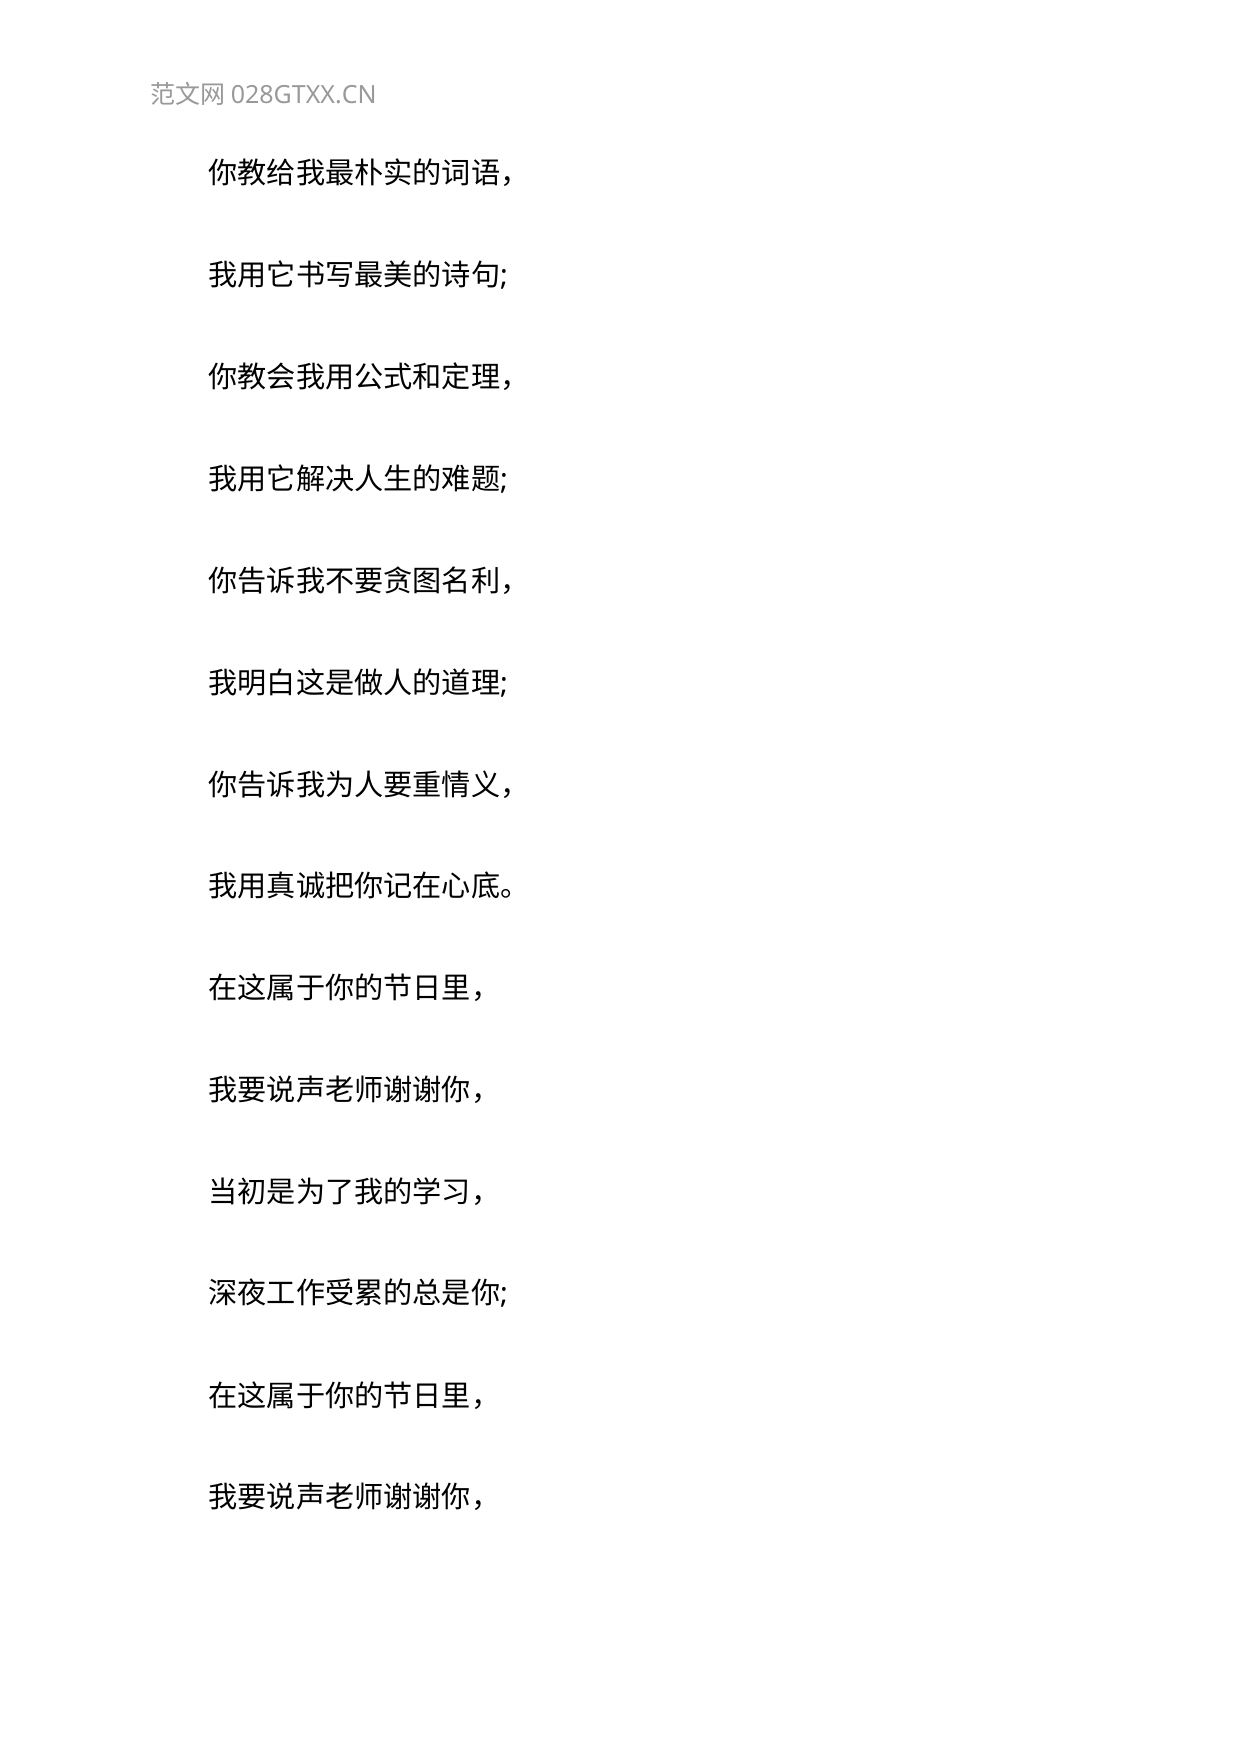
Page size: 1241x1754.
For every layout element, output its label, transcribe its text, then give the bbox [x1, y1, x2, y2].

text 在这属于你的节日里， [150, 965, 1090, 1007]
text 我用真诚把你记在心底。 [150, 863, 1090, 905]
text 你告诉我为人要重情义， [150, 761, 1090, 803]
text 我要说声老师谢谢你， [150, 1474, 1090, 1516]
text 我要说声老师谢谢你， [150, 1067, 1090, 1109]
text 你告诉我不要贪图名利， [150, 557, 1090, 600]
text 在这属于你的节日里， [150, 1372, 1090, 1414]
text 我用它书写最美的诗句; [150, 252, 1090, 294]
text 深夜工作受累的总是你; [150, 1270, 1090, 1312]
text 你教会我用公式和定理， [150, 354, 1090, 396]
text 当初是为了我的学习， [150, 1168, 1090, 1211]
text 我明白这是做人的道理; [150, 659, 1090, 702]
text 我用它解决人生的难题; [150, 456, 1090, 498]
text 你教给我最朴实的词语， [150, 150, 1090, 192]
